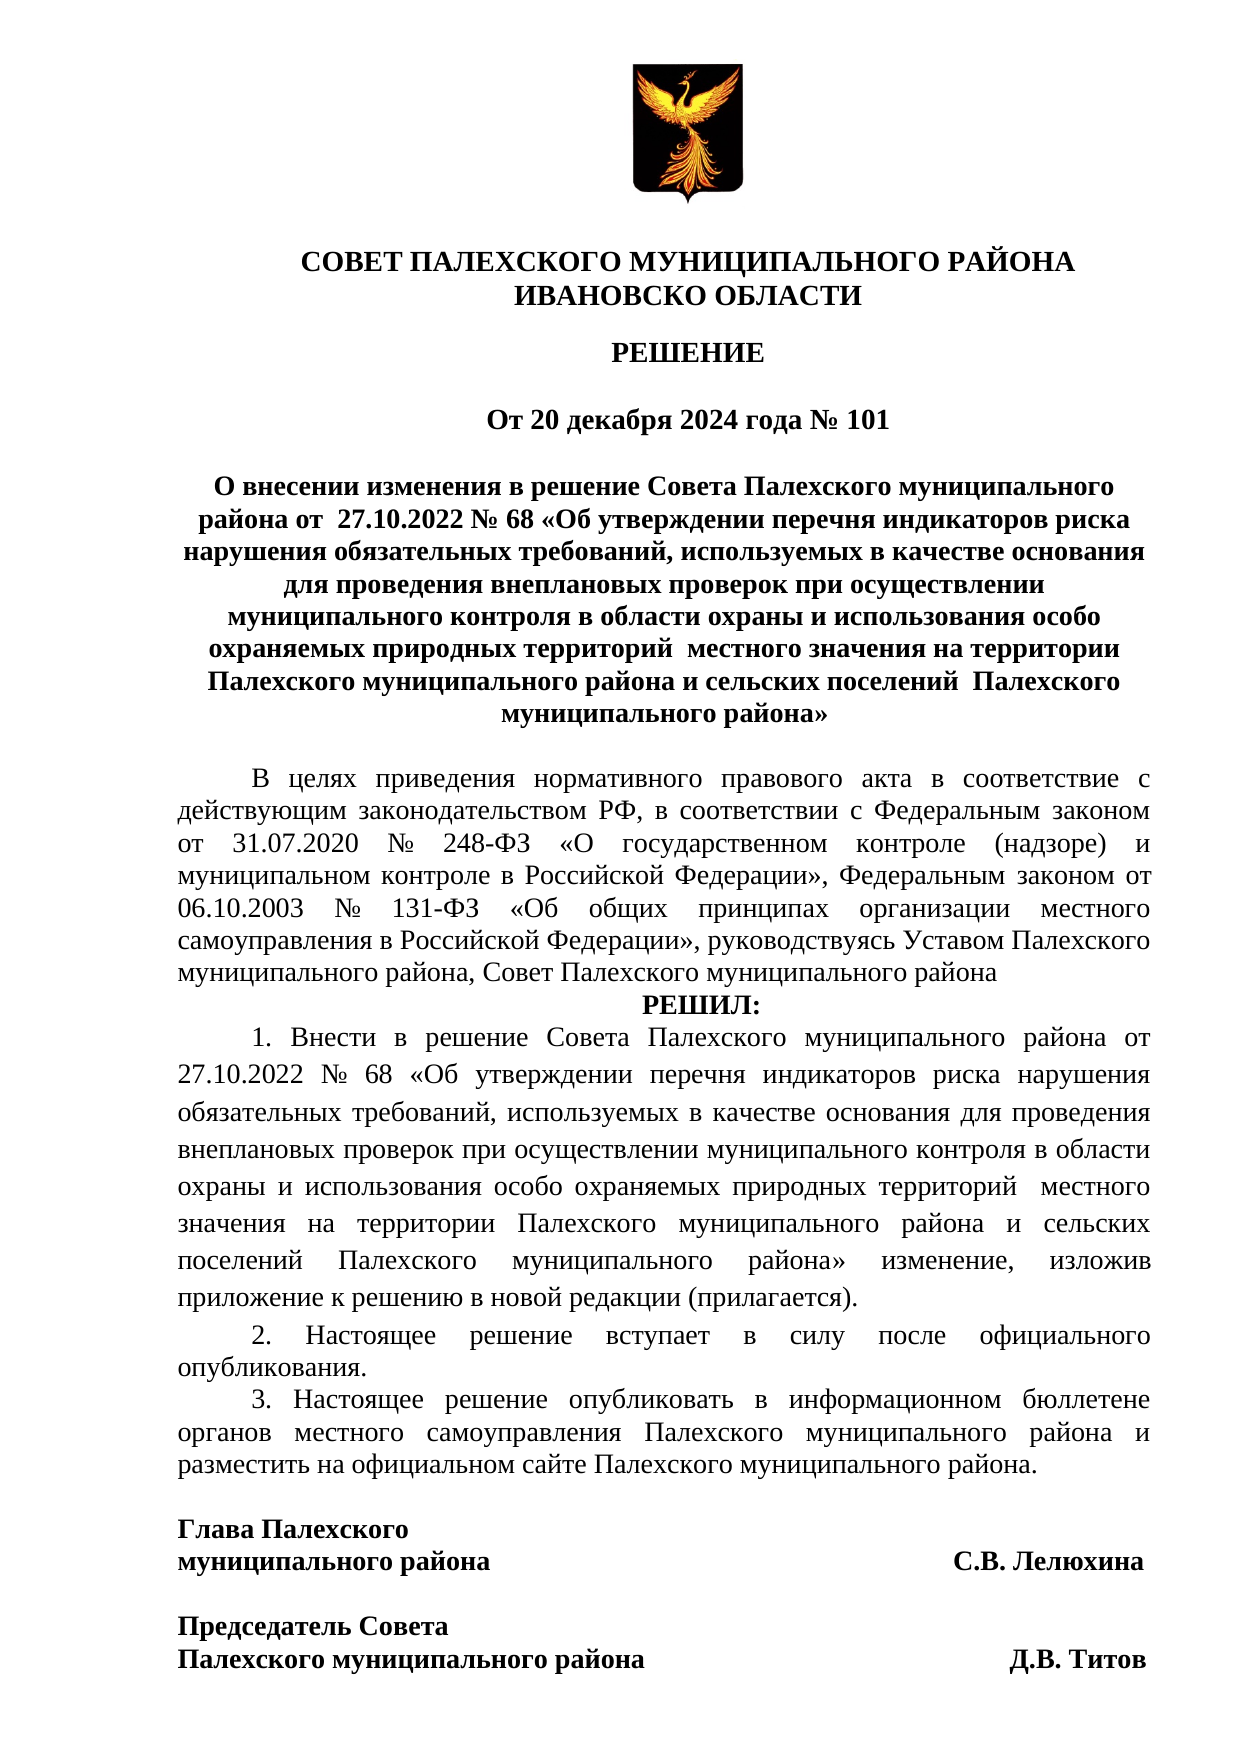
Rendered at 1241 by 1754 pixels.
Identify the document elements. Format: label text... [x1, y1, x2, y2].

text муниципального контроля в области охраны и использования особо охраняемых природных территорий местного значения на территории Палехского муниципального района и сельских поселений Палехского муниципального района» [177, 599, 1152, 729]
title От 20 декабря 2024 года № 101 [177, 402, 1152, 436]
text Палехского муниципального района Д.В. Титов [177, 1642, 1152, 1674]
text 2. Настоящее решение вступает в силу после официального опубликования. [177, 1318, 1152, 1382]
text Глава Палехского [177, 1512, 1152, 1544]
title СОВЕТ ПАЛЕХСКОГО МУНИЦИПАЛЬНОГО РАЙОНА [177, 244, 1152, 278]
text Председатель Совета [177, 1609, 1152, 1642]
text 1. Внести в решение Совета Палехского муниципального района от 27.10.2022 № 68 «Об утверждении перечня индикаторов риска нарушения обязательных требований, используемых в качестве основания для проведения внеплановых проверок при осуществлении муниципального контроля в области охраны и использования особо охраняемых природных территорий местного значения на территории Палехского муниципального района и сельских поселений Палехского муниципального района» изменение, изложив приложение к решению в новой редакции (прилагается). [177, 1020, 1152, 1313]
title ИВАНОВСКО ОБЛАСТИ [177, 278, 1152, 311]
text муниципального района С.В. Лелюхина [177, 1544, 1152, 1577]
title В целях приведения нормативного правового акта в соответствие с действующим законодательством РФ, в соответствии с Федеральным законом от 31.07.2020 № 248-ФЗ «О государственном контроле (надзоре) и муниципальном контроле в Российской Федерации», Федеральным законом от 06.10.2003 № 131-ФЗ «Об общих принципах организации местного самоуправления в Российской Федерации», руководствуясь Уставом Палехского муниципального района, Совет Палехского муниципального района [177, 761, 1152, 988]
picture [624, 59, 753, 211]
text О внесении изменения в решение Совета Палехского муниципального района от 27.10.2022 № 68 «Об утверждении перечня индикаторов риска нарушения обязательных требований, используемых в качестве основания для проведения внеплановых проверок при осуществлении [177, 469, 1152, 599]
text РЕШИЛ: [177, 988, 1152, 1020]
text 3. Настоящее решение опубликовать в информационном бюллетене органов местного самоуправления Палехского муниципального района и разместить на официальном сайте Палехского муниципального района. [177, 1382, 1152, 1480]
title РЕШЕНИЕ [177, 335, 1152, 369]
